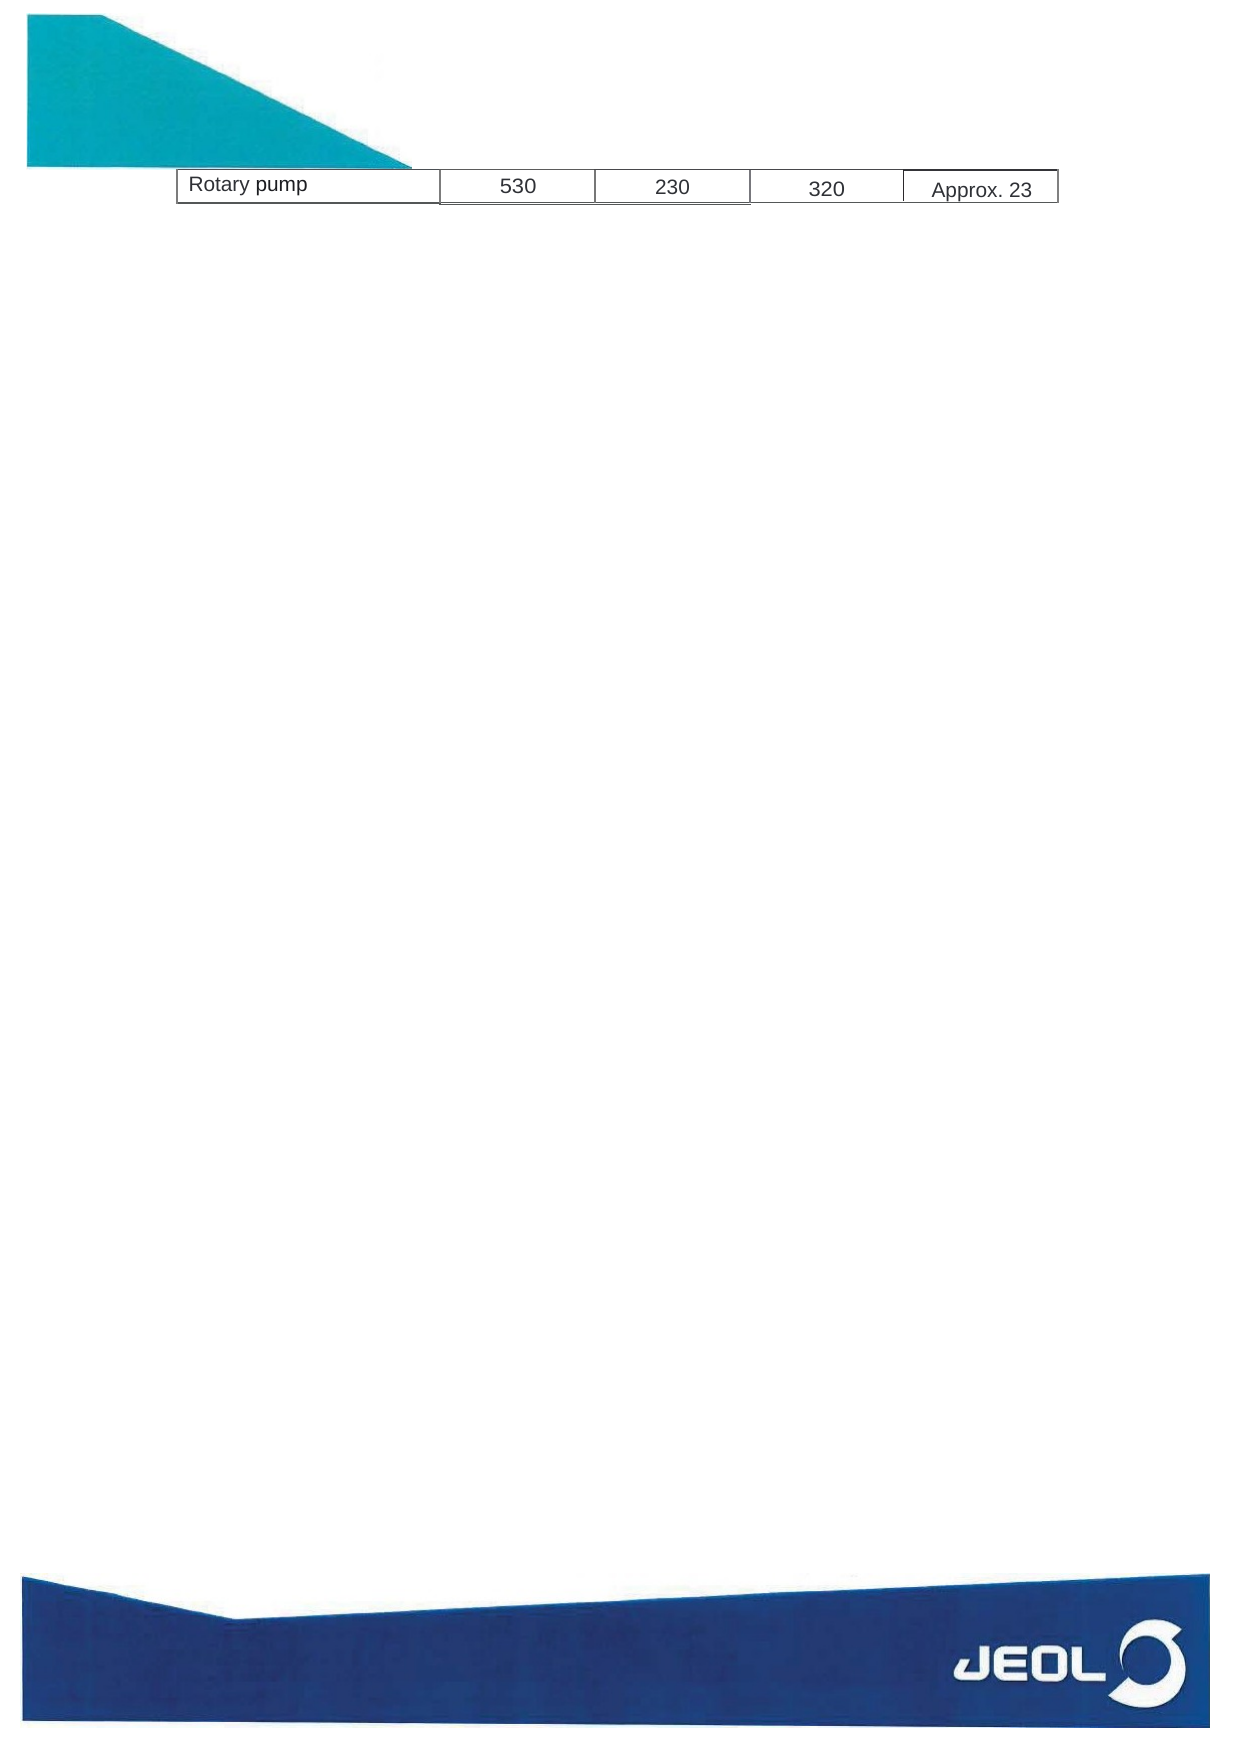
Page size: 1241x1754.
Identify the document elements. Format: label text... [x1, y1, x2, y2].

picture [26, 13, 412, 170]
table_cell 320 [751, 170, 904, 202]
table_cell 230 [596, 170, 749, 202]
table_cell 530 [441, 170, 594, 202]
picture [20, 1573, 1210, 1728]
table_cell Approx. 23 [904, 171, 1057, 202]
table_cell Rotary pump [178, 170, 439, 202]
